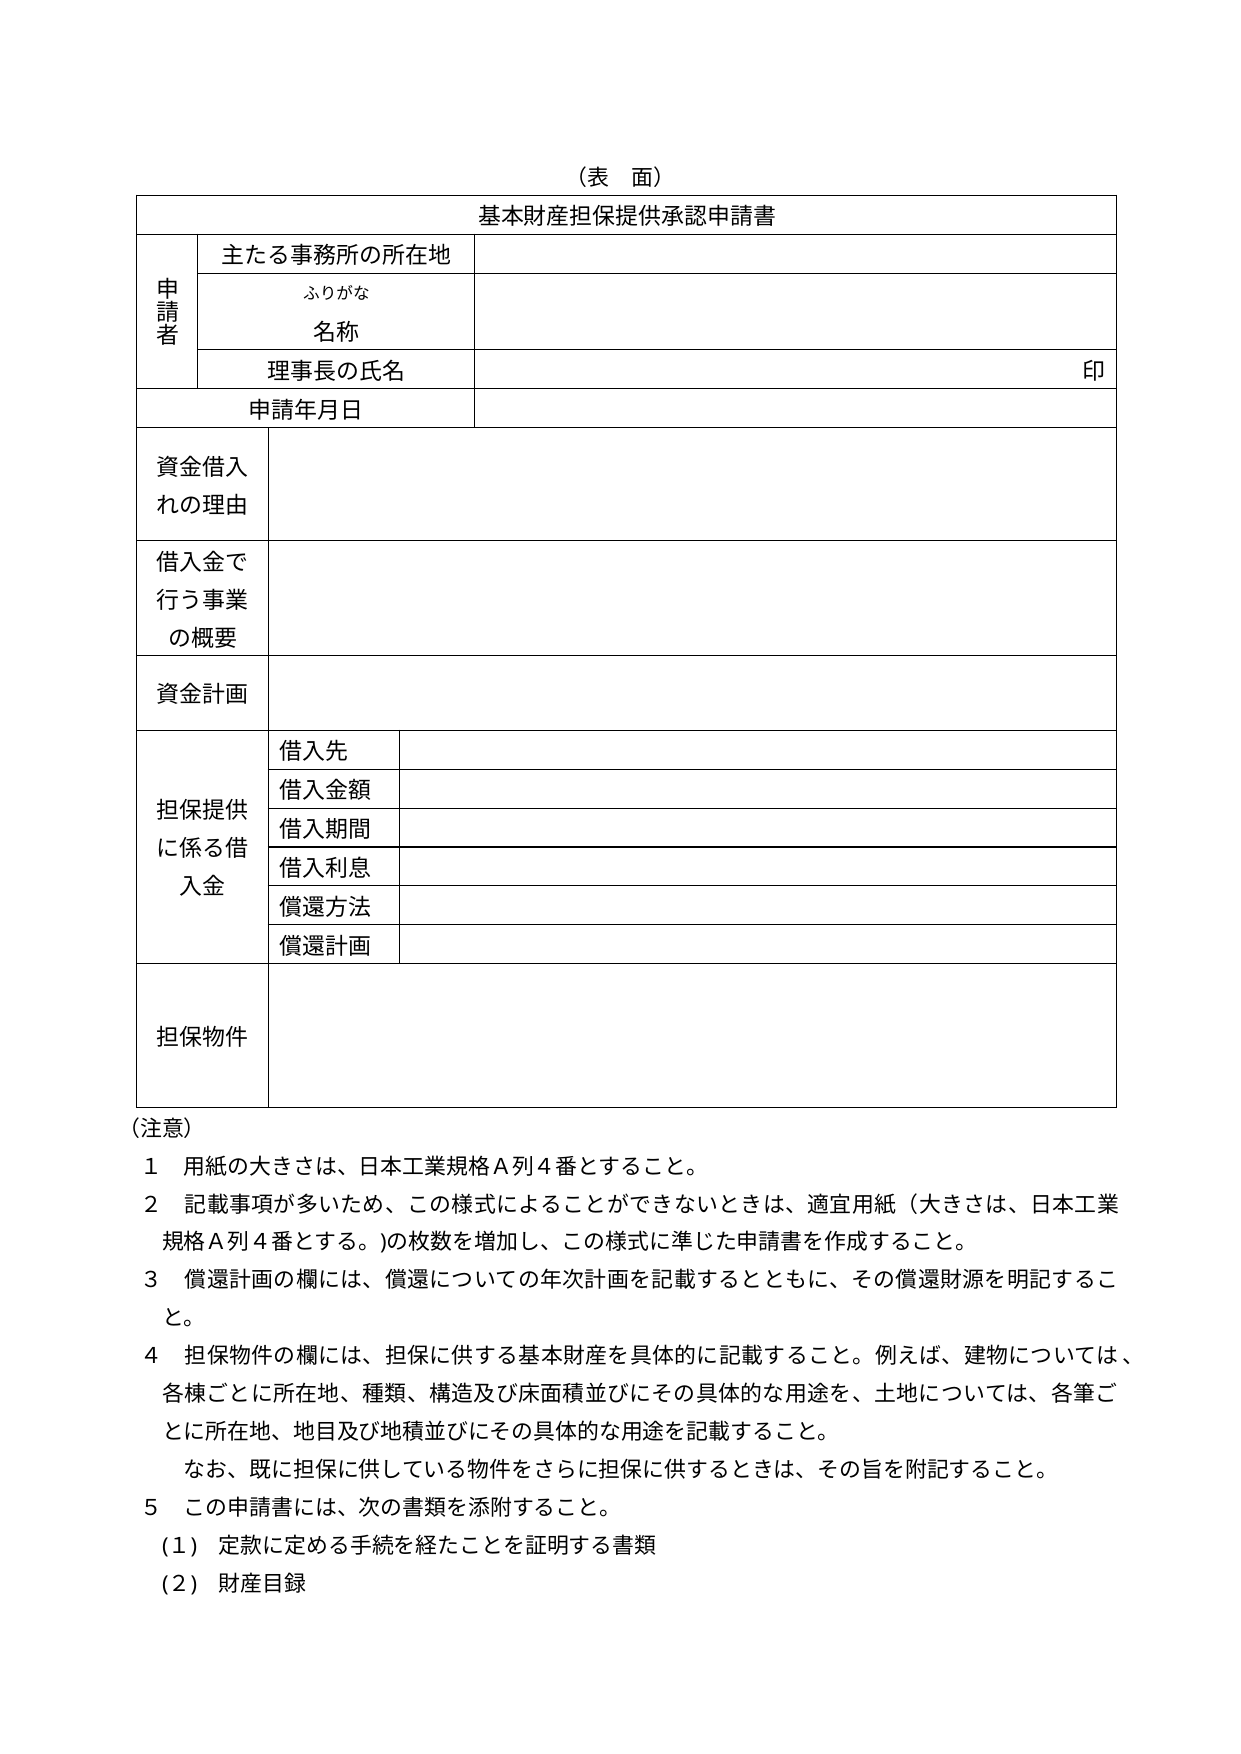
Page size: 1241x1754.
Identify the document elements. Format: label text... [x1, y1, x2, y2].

table_cell ふりがな 名称 [198, 274, 474, 349]
text １ 用紙の大きさは、日本工業規格Ａ列４番とすること。 [118, 1146, 1122, 1183]
table_cell 償還計画 [269, 925, 399, 963]
table_cell [269, 656, 1116, 729]
text ２ 記載事項が多いため、この様式によることができないときは、適宜用紙（大きさは、日本工業規格Ａ列４番とする。)の枚数を増加し、この様式に準じた申請書を作成すること。 [140, 1183, 1122, 1259]
table_cell [400, 886, 1116, 924]
table_cell 借入金で行う事業の概要 [137, 541, 268, 655]
text ４ 担保物件の欄には、担保に供する基本財産を具体的に記載すること。例えば、建物については、各棟ごとに所在地、種類、構造及び床面積並びにその具体的な用途を、土地については、各筆ごとに所在地、地目及び地積並びにその具体的な用途を記載すること。 [140, 1335, 1122, 1449]
table_cell [269, 964, 1116, 1107]
table_cell [400, 925, 1116, 963]
table_cell 借入利息 [269, 848, 399, 885]
table_cell 理事長の氏名 [198, 350, 474, 388]
table_cell [400, 731, 1116, 768]
text （表 面） [118, 157, 1122, 194]
table_cell [475, 389, 1116, 427]
table_cell 資金計画 [137, 656, 268, 729]
table_cell [400, 848, 1116, 885]
table_cell [269, 428, 1116, 540]
text (２) 財産目録 [118, 1563, 1122, 1601]
table_cell 担保提供に係る借入金 [137, 731, 268, 963]
text ３ 償還計画の欄には、償還についての年次計画を記載するとともに、その償還財源を明記すること。 [140, 1259, 1122, 1335]
table_cell 償還方法 [269, 886, 399, 924]
table_cell [269, 541, 1116, 655]
table_cell [475, 235, 1116, 272]
table_cell [400, 770, 1116, 807]
table_cell 申請者 [137, 235, 197, 388]
text なお、既に担保に供している物件をさらに担保に供するときは、その旨を附記すること。 [162, 1449, 1122, 1487]
text (１) 定款に定める手続を経たことを証明する書類 [118, 1525, 1122, 1563]
table_cell [475, 274, 1116, 349]
table_cell 主たる事務所の所在地 [198, 235, 474, 272]
text （注意） [118, 1108, 1122, 1146]
table_cell 資金借入れの理由 [137, 428, 268, 540]
table_cell 借入金額 [269, 770, 399, 807]
table_cell 申請年月日 [137, 389, 474, 427]
text ５ この申請書には、次の書類を添附すること。 [118, 1487, 1122, 1525]
table_cell 借入先 [269, 731, 399, 768]
table_cell 借入期間 [269, 809, 399, 846]
table_cell 担保物件 [137, 964, 268, 1107]
table_header 基本財産担保提供承認申請書 [137, 196, 1116, 233]
table_cell 印 [475, 350, 1116, 388]
table_cell [400, 809, 1116, 846]
